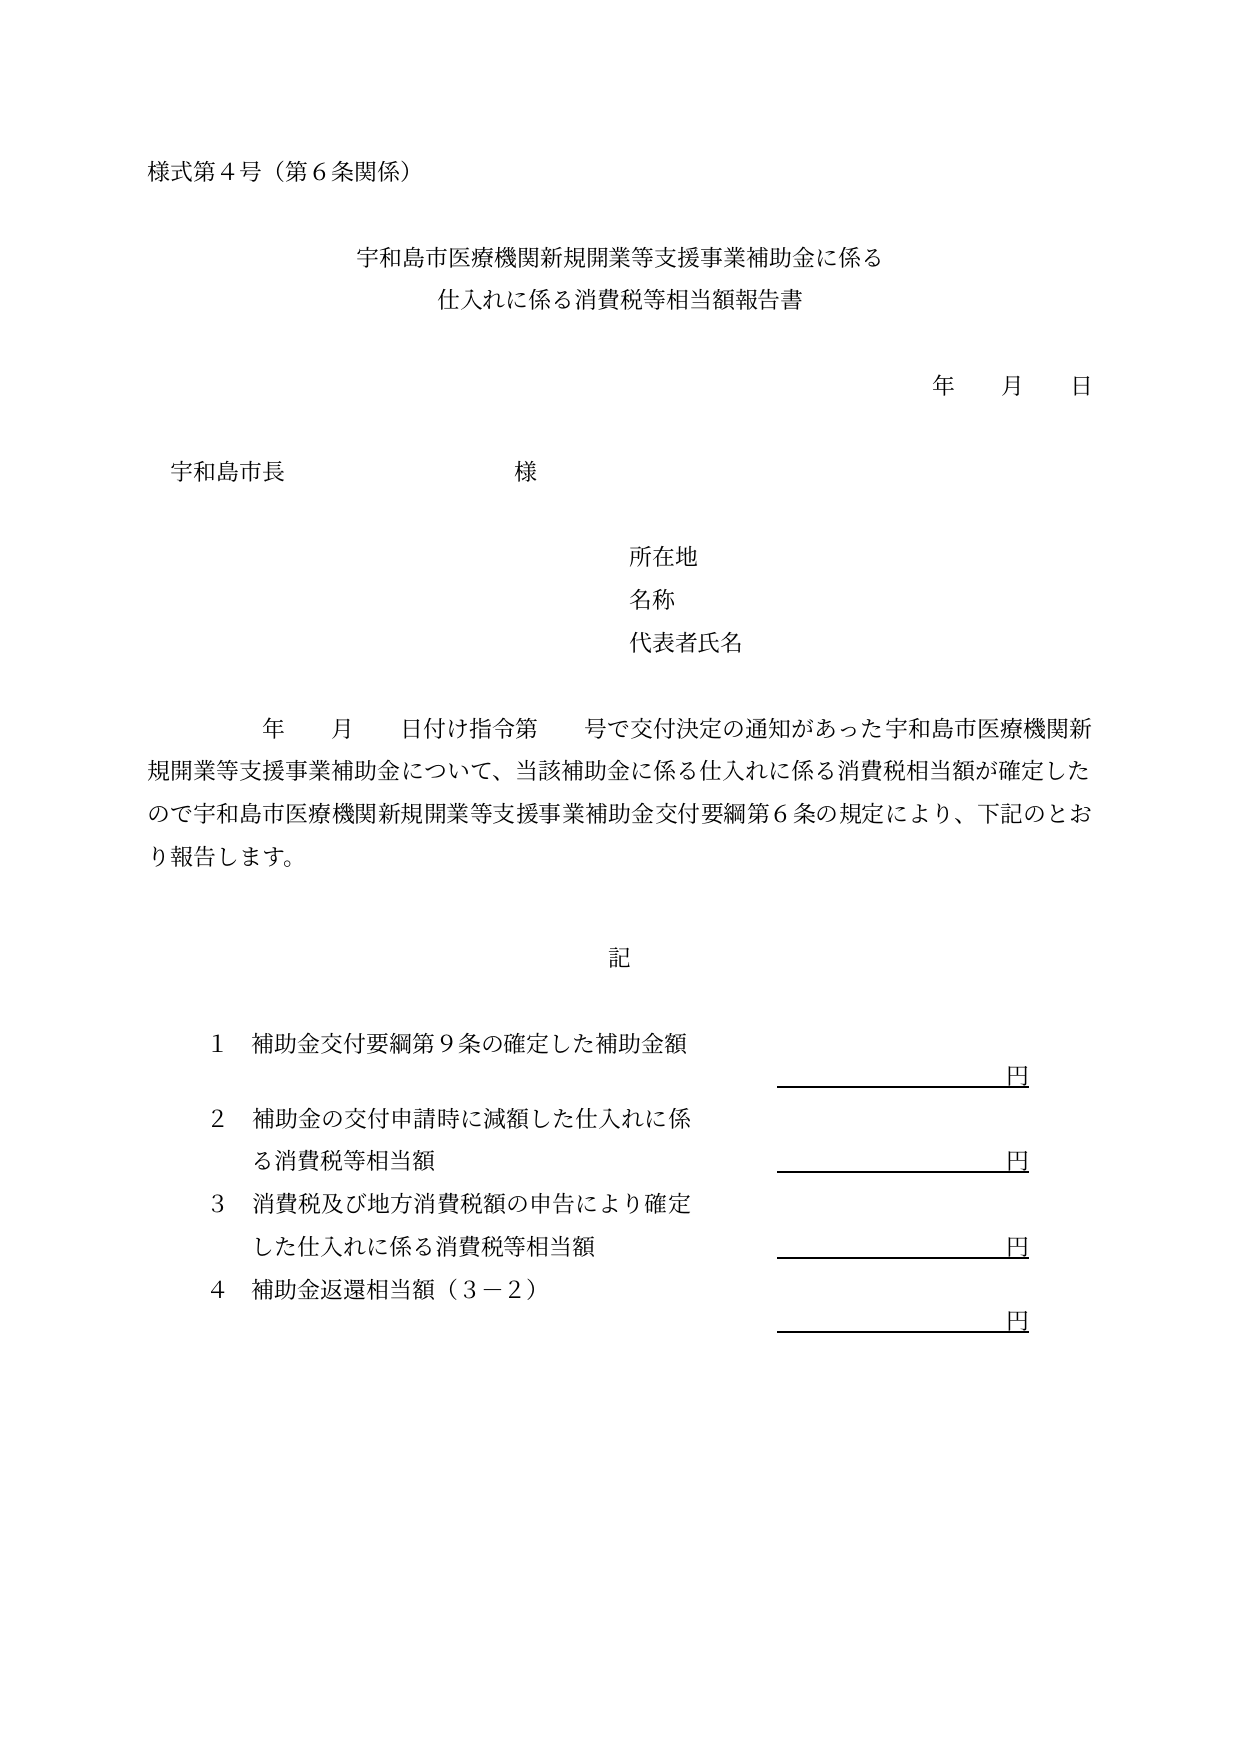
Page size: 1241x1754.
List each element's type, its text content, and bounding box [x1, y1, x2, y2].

table_header １ 補助金交付要綱第９条の確定した補助金額 [196, 1021, 702, 1096]
table_cell 円 [702, 1267, 1039, 1341]
text 記 [148, 935, 1092, 978]
table_cell ２ 補助金の交付申請時に減額した仕入れに係る消費税等相当額 [196, 1096, 702, 1181]
text 所在地 [148, 534, 1092, 577]
text 宇和島市医療機関新規開業等支援事業補助金に係る [257, 235, 983, 278]
table_header 円 [702, 1021, 1039, 1096]
text 年 月 日 [148, 363, 1092, 406]
text 様式第４号（第６条関係） [148, 149, 1092, 192]
text 代表者氏名 [148, 620, 1092, 663]
table_cell ４ 補助金返還相当額（３－２） [196, 1267, 702, 1341]
table_cell 円 [702, 1096, 1039, 1181]
text 仕入れに係る消費税等相当額報告書 [257, 278, 983, 320]
text 名称 [148, 577, 1092, 620]
text 年 月 日付け指令第 号で交付決定の通知があった宇和島市医療機関新規開業等支援事業補助金について、当該補助金に係る仕入れに係る消費税相当額が確定したので宇和島市医療機関新規開業等支援事業補助金交付要綱第６条の規定により、下記のとおり報告します。 [148, 706, 1092, 877]
table_cell ３ 消費税及び地方消費税額の申告により確定した仕入れに係る消費税等相当額 [196, 1181, 702, 1267]
text 宇和島市長 様 [148, 449, 1092, 492]
table_cell 円 [702, 1181, 1039, 1267]
